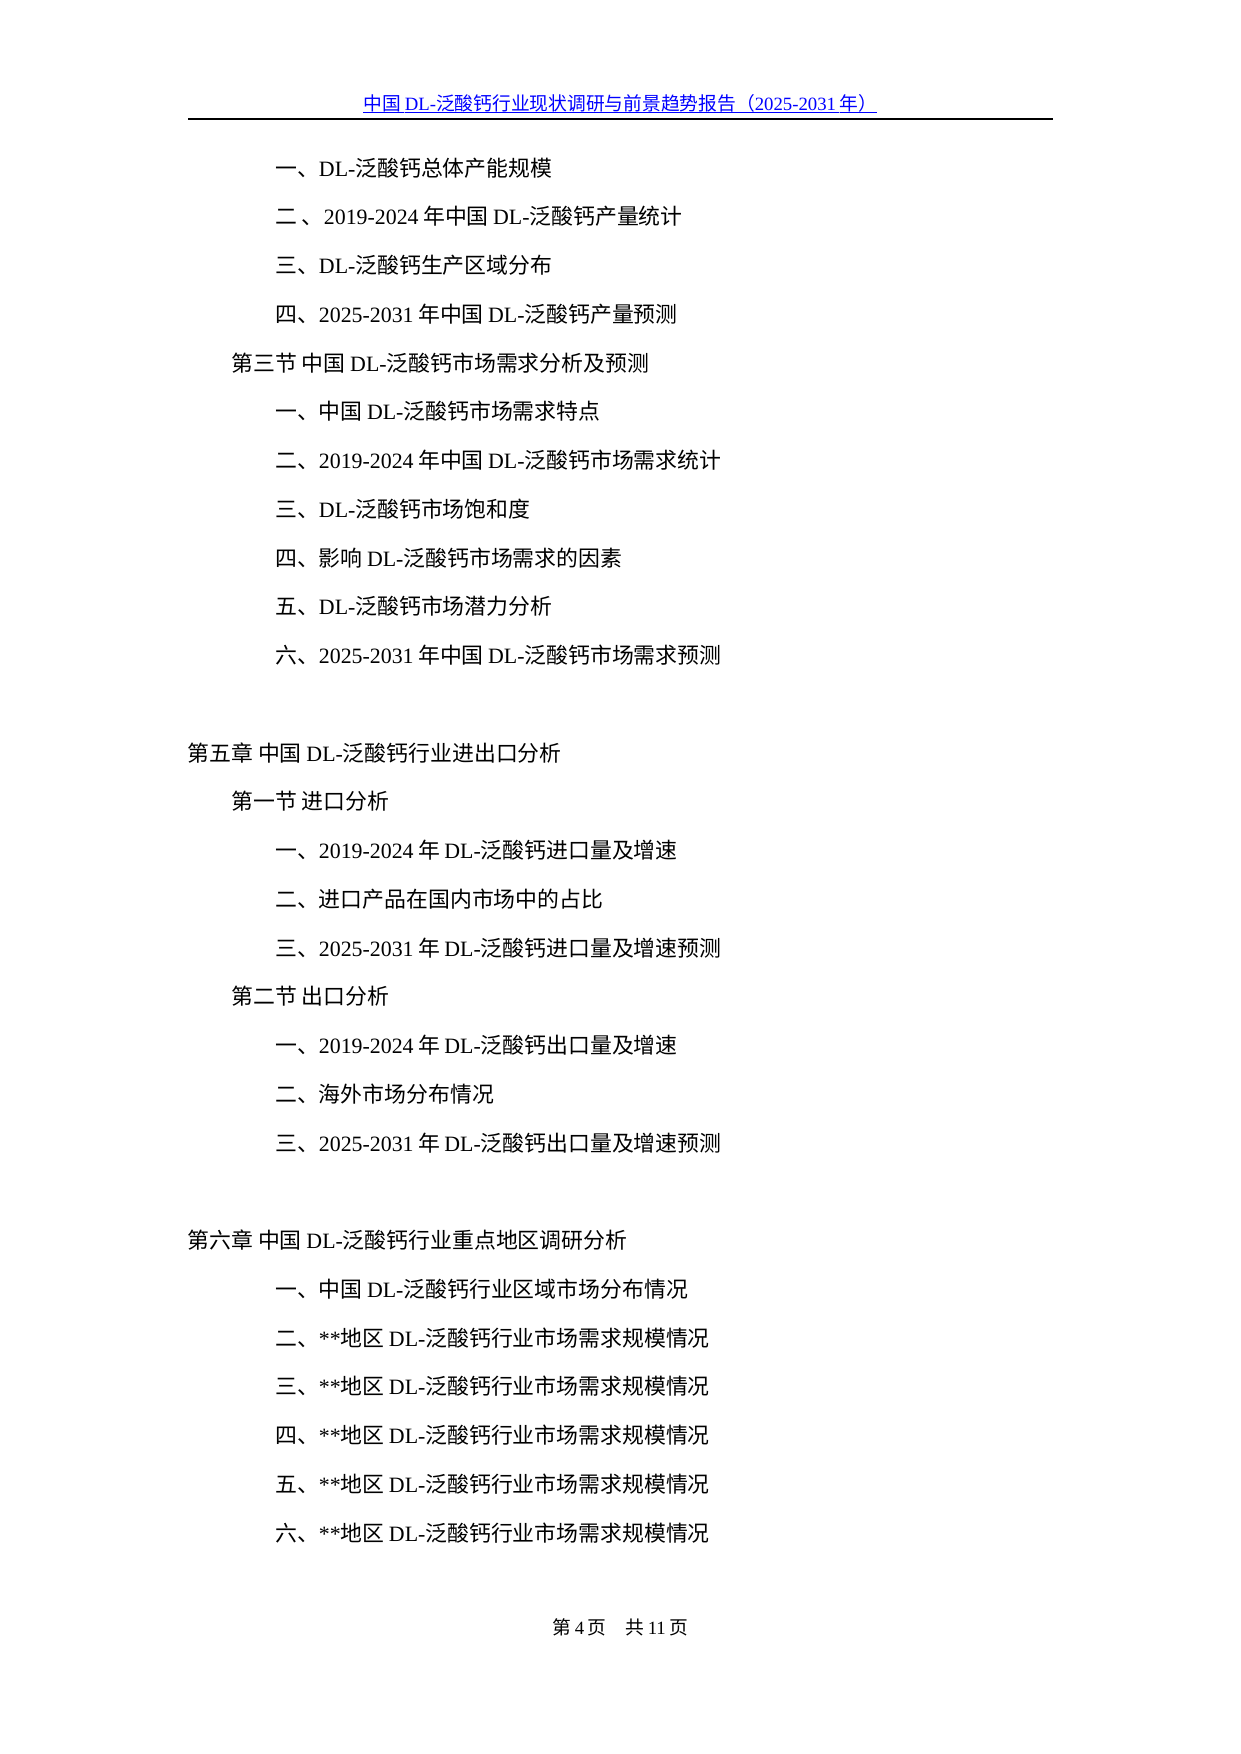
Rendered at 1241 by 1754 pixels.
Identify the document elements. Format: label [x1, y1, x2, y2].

text [187, 150, 1053, 1548]
